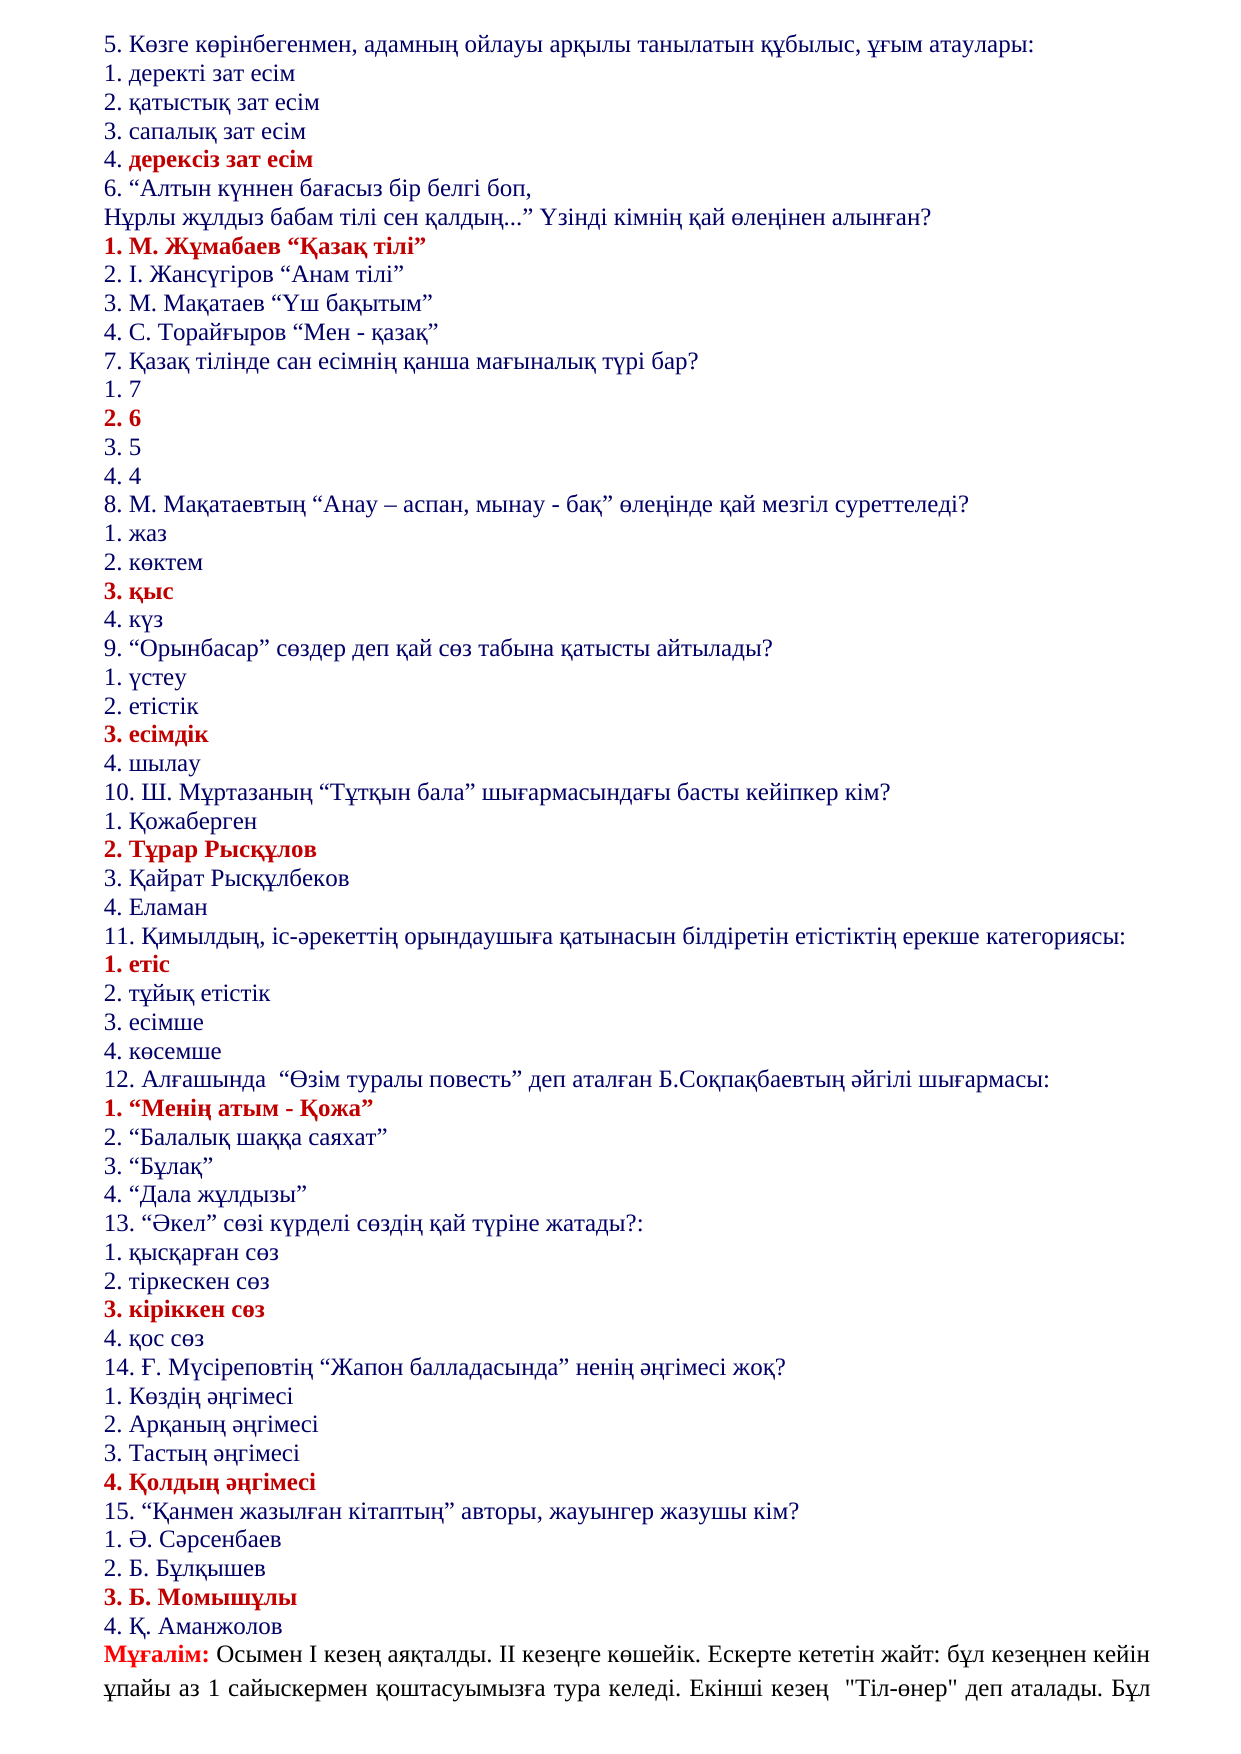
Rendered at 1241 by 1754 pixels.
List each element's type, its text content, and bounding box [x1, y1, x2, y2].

text 14. Ғ. Мүсіреповтің “Жапон балладасында” ненің әңгімесі жоқ? 1. Көздің әңгімесі 2. Арқаның әңгімесі 3. Тастың әңгімесі [103, 1352, 1152, 1467]
text 7. Қазақ тілінде сан есімнің қанша мағыналық түрі бар? 1. 7 2. 6 3. 5 4. 4 [103, 346, 1152, 489]
text 11. Қимылдың, іс-әрекеттің орындаушыға қатынасын білдіретін етістіктің ерекше категориясы: 1. етіс 2. тұйық етістік 3. есімше 4. көсемше [103, 921, 1152, 1064]
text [103, 1639, 1152, 1701]
text 5. Көзге көрінбегенмен, адамның ойлауы арқылы танылатын құбылыс, ұғым атаулары: 1. деректі зат есім 2. қатыстық зат есім 3. сапалық зат есім [103, 29, 1152, 144]
text 8. М. Мақатаевтың “Анау – аспан, мынау - бақ” өлеңінде қай мезгіл суреттеледі? 1. жаз 2. көктем 3. қыс 4. күз [103, 489, 1152, 633]
text 12. Алғашында “Өзім туралы повесть” деп аталған Б.Соқпақбаевтың әйгілі шығармасы: 1. “Менің атым - Қожа” 2. “Балалық шаққа саяхат” 3. “Бұлақ” 4. “Дала жұлдызы” [103, 1064, 1152, 1208]
text 9. “Орынбасар” сөздер деп қай сөз табына қатысты айтылады? 1. үстеу 2. етістік 3. есімдік 4. шылау [103, 633, 1152, 777]
text 13. “Әкел” сөзі күрделі сөздің қай түріне жатады?: 1. қысқарған сөз 2. тіркескен сөз 3. кіріккен сөз 4. қос сөз [103, 1208, 1152, 1352]
text 4. Қолдың әңгімесі [103, 1467, 1152, 1496]
text 10. Ш. Мұртазаның “Тұтқын бала” шығармасындағы басты кейіпкер кім? 1. Қожаберген 2. Тұрар Рысқұлов 3. Қайрат Рысқұлбеков 4. Еламан [103, 777, 1152, 921]
text 4. дерексіз зат есім 6. “Алтын күннен бағасыз бір белгі боп, Нұрлы жұлдыз бабам тілі сен қалдың...” Үзінді кімнің қай өлеңінен алынған? 1. М. Жұмабаев “Қазақ тілі” 2. І. Жансүгіров “Анам тілі” 3. М. Мақатаев “Үш бақытым” 4. С. Торайғыров “Мен - қазақ” [103, 144, 1152, 346]
text 15. “Қанмен жазылған кітаптың” авторы, жауынгер жазушы кім? 1. Ә. Сәрсенбаев 2. Б. Бұлқышев 3. Б. Момышұлы 4. Қ. Аманжолов [103, 1496, 1152, 1639]
